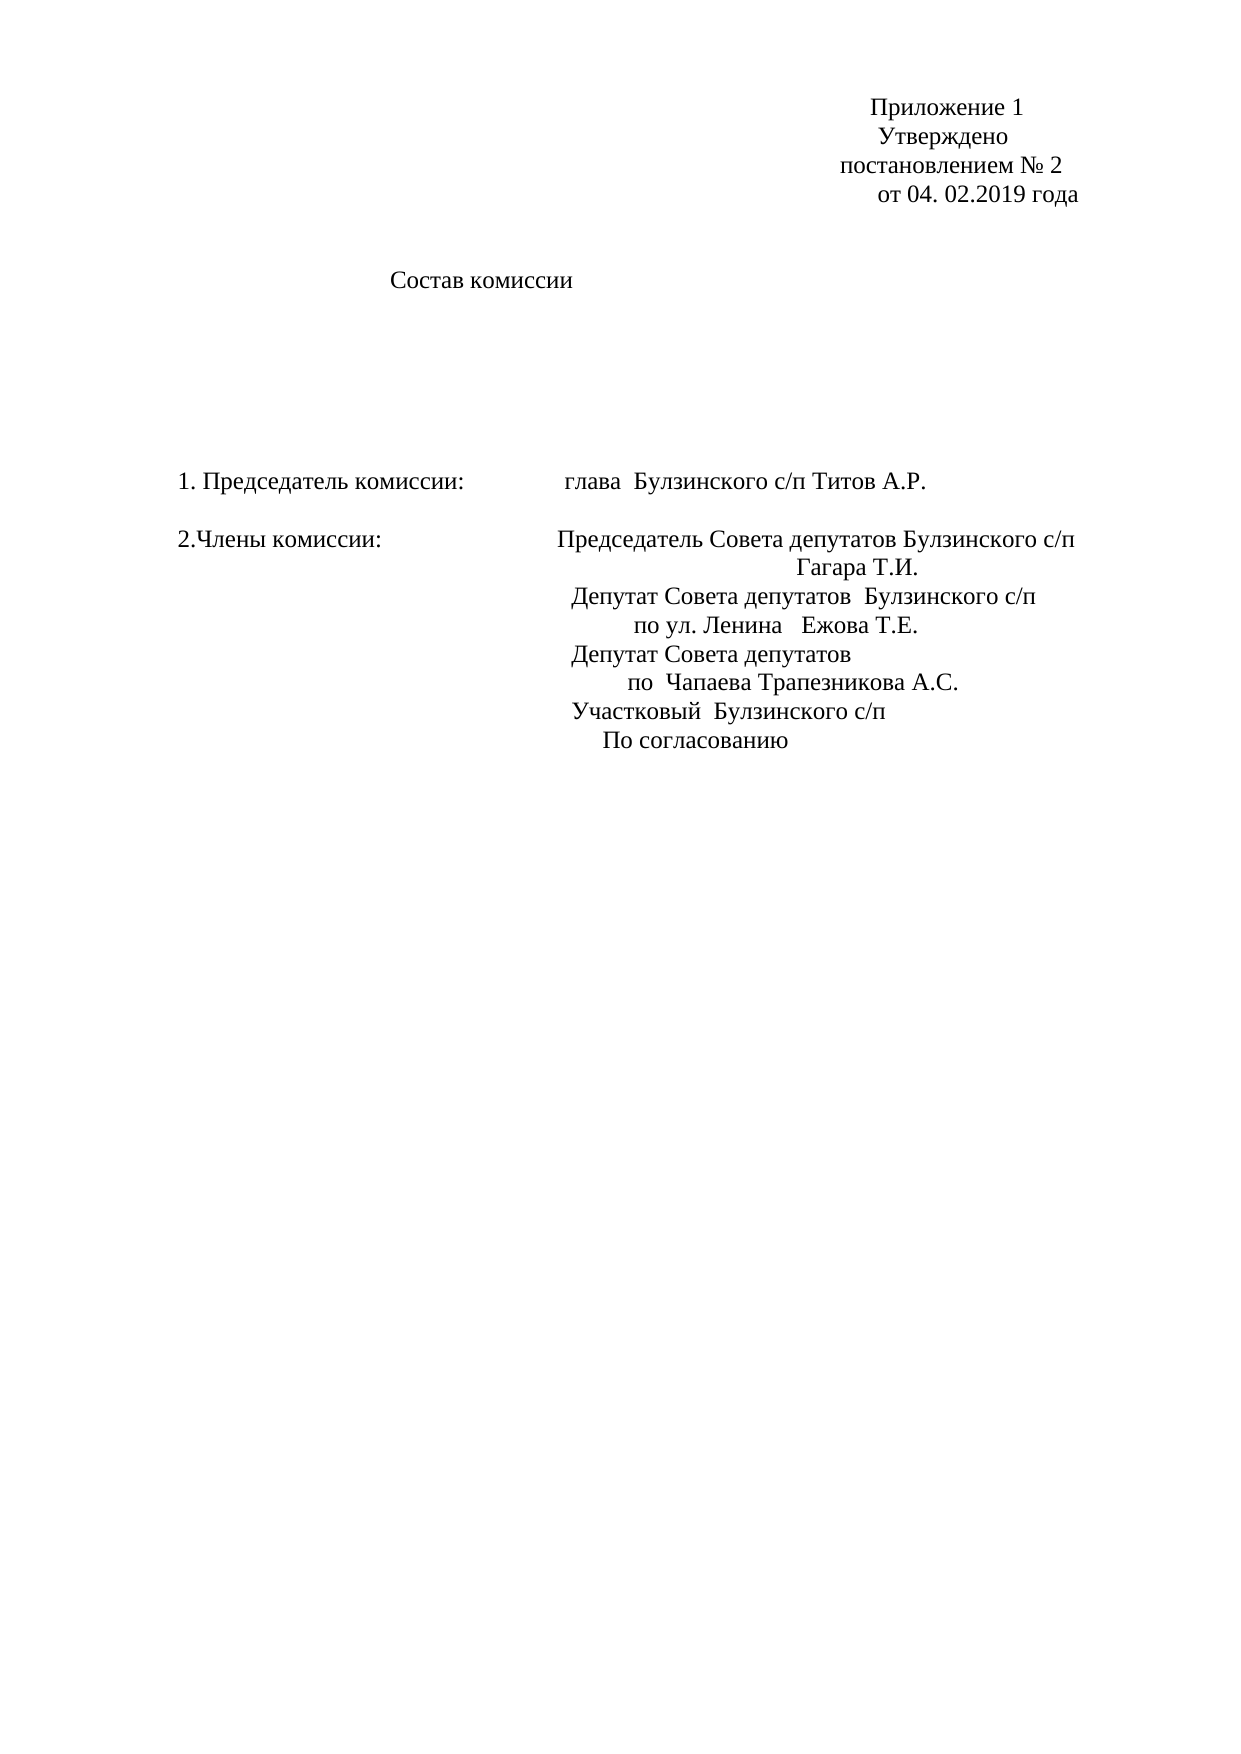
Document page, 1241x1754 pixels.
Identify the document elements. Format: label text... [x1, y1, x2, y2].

text от 04. 02.2019 года [177, 179, 1152, 207]
text Депутат Совета депутатов Булзинского с/п [177, 581, 1152, 610]
text постановлением № 2 [177, 150, 1152, 179]
text Приложение 1 [177, 92, 1152, 121]
text 2.Члены комиссии: Председатель Совета депутатов Булзинского с/п [177, 524, 1152, 552]
text по ул. Ленина Ежова Т.Е. [177, 610, 1152, 639]
text По согласованию [177, 725, 1152, 754]
text Гагара Т.И. [177, 552, 1152, 581]
text Участковый Булзинского с/п [177, 696, 1152, 725]
text Депутат Совета депутатов [177, 639, 1152, 667]
text Состав комиссии [177, 265, 1152, 294]
text 1. Председатель комиссии: глава Булзинского с/п Титов А.Р. [177, 466, 1152, 495]
text по Чапаева Трапезникова А.С. [177, 667, 1152, 696]
text Утверждено [177, 121, 1152, 150]
